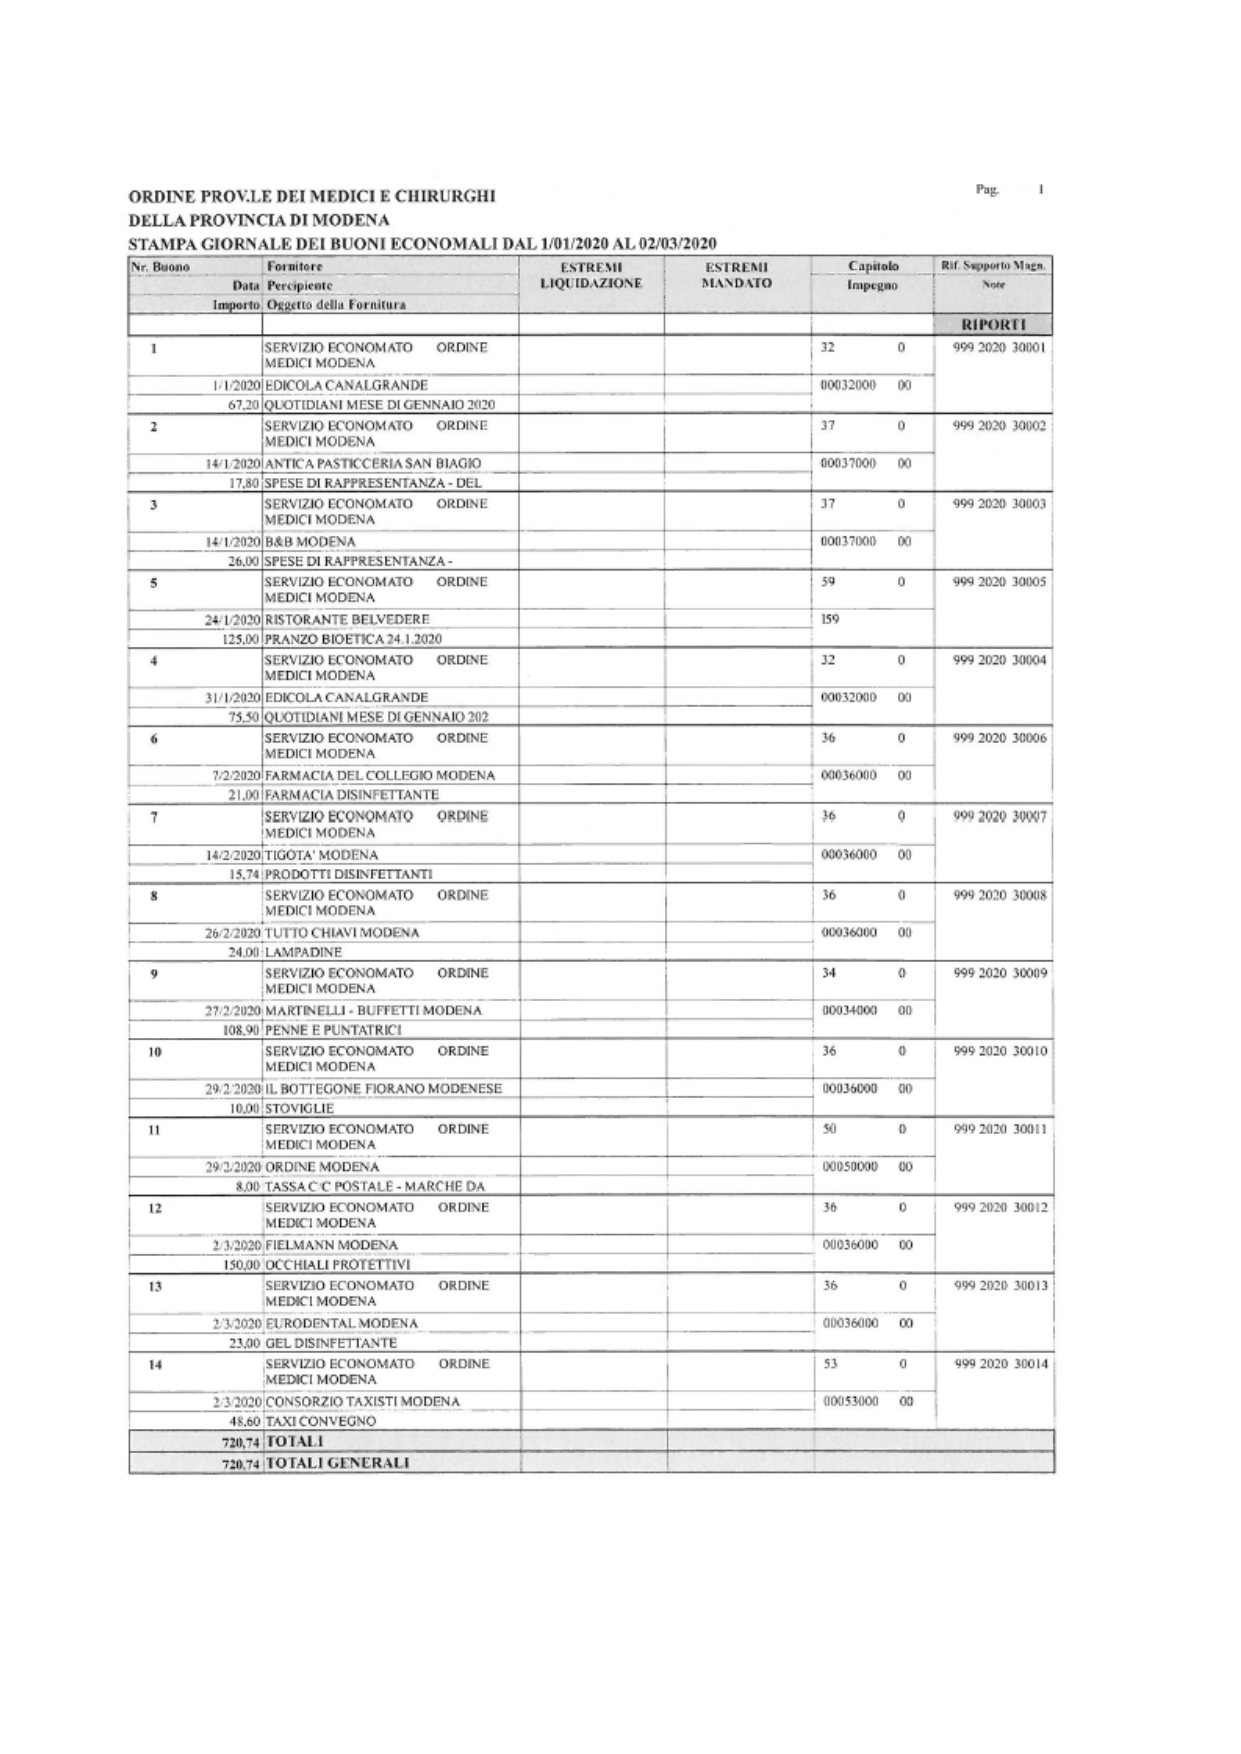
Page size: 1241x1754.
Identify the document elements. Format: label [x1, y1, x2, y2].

picture [118, 147, 1077, 1500]
